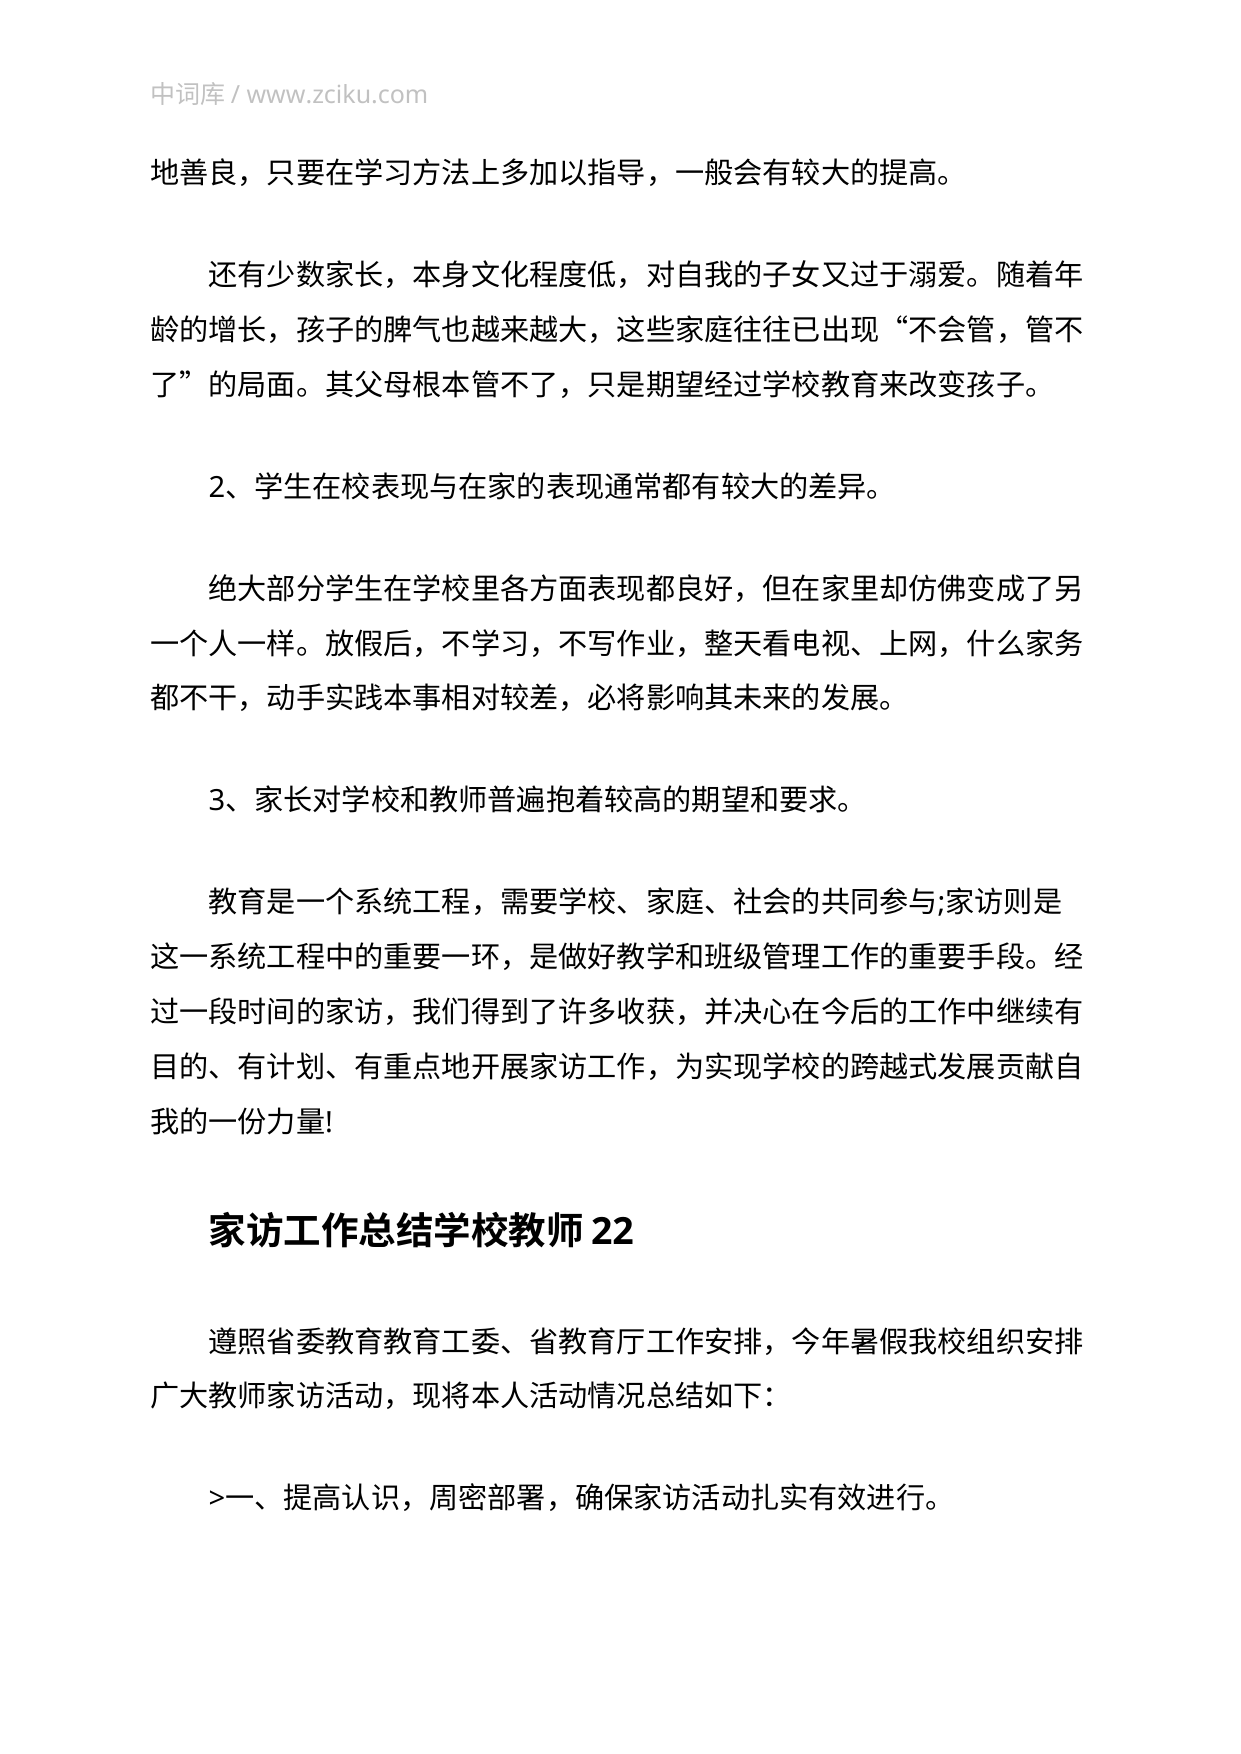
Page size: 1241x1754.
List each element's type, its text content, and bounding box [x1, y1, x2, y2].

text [150, 150, 1090, 192]
text 还有少数家长，本身文化程度低，对自我的子女又过于溺爱。随着年龄的增长，孩子的脾气也越来越大，这些家庭往往已出现“不会管，管不了”的局面。其父母根本管不了，只是期望经过学校教育来改变孩子。 [150, 252, 1090, 404]
text >一、提高认识，周密部署，确保家访活动扎实有效进行。 [150, 1475, 1090, 1517]
text 2、学生在校表现与在家的表现通常都有较大的差异。 [150, 463, 1090, 506]
text 教育是一个系统工程，需要学校、家庭、社会的共同参与;家访则是这一系统工程中的重要一环，是做好教学和班级管理工作的重要手段。经过一段时间的家访，我们得到了许多收获，并决心在今后的工作中继续有目的、有计划、有重点地开展家访工作，为实现学校的跨越式发展贡献自我的一份力量! [150, 879, 1090, 1141]
text 遵照省委教育教育工委、省教育厅工作安排，今年暑假我校组织安排广大教师家访活动，现将本人活动情况总结如下： [150, 1318, 1090, 1415]
text 3、家长对学校和教师普遍抱着较高的期望和要求。 [150, 777, 1090, 819]
text 家访工作总结学校教师22 [150, 1201, 1090, 1255]
text 绝大部分学生在学校里各方面表现都良好，但在家里却仿佛变成了另一个人一样。放假后，不学习，不写作业，整天看电视、上网，什么家务都不干，动手实践本事相对较差，必将影响其未来的发展。 [150, 565, 1090, 717]
